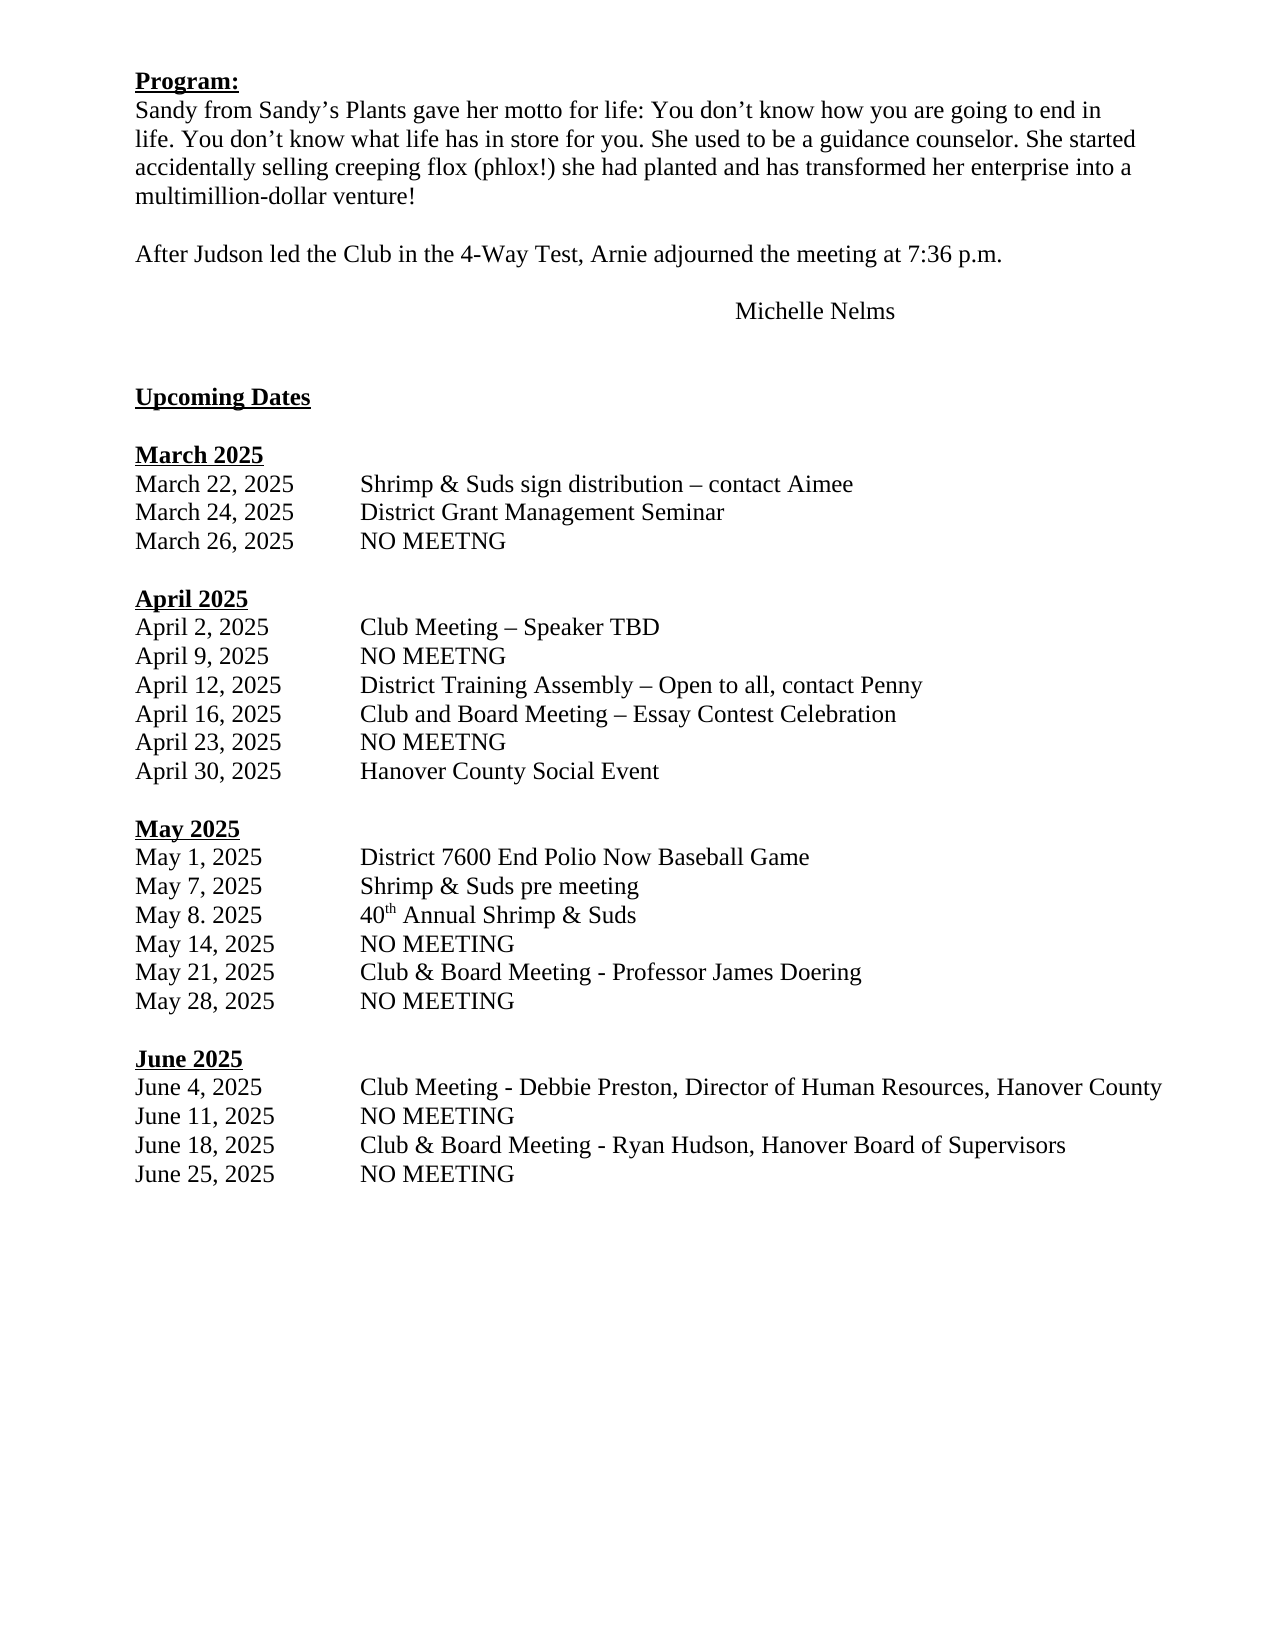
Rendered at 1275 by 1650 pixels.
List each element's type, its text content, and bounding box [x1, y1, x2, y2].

text April 12, 2025 District Training Assembly – Open to all, contact Penny [135, 670, 1140, 699]
text May 7, 2025 Shrimp & Suds pre meeting [135, 871, 1140, 900]
text May 21, 2025 Club & Board Meeting - Professor James Doering [135, 957, 1140, 986]
text June 25, 2025 NO MEETING [135, 1159, 1275, 1187]
text June 11, 2025 NO MEETING [135, 1101, 1275, 1130]
text April 2, 2025 Club Meeting – Speaker TBD [135, 612, 1140, 641]
text March 22, 2025 Shrimp & Suds sign distribution – contact Aimee [135, 469, 1140, 497]
text Program: [135, 66, 1140, 95]
text June 4, 2025 Club Meeting - Debbie Preston, Director of Human Resources, Hanover County [135, 1072, 1275, 1101]
text May 14, 2025 NO MEETING [135, 929, 1140, 957]
text March 24, 2025 District Grant Management Seminar [135, 497, 1140, 526]
text Upcoming Dates [135, 382, 1140, 411]
text June 18, 2025 Club & Board Meeting - Ryan Hudson, Hanover Board of Supervisors [135, 1130, 1275, 1159]
text April 2025 [135, 584, 1140, 612]
text March 26, 2025 NO MEETNG [135, 526, 1140, 555]
text March 2025 [135, 440, 1140, 469]
text June 2025 [135, 1044, 1140, 1072]
text Sandy from Sandy’s Plants gave her motto for life: You don’t know how you are going to end in life. You don’t know what life has in store for you. She used to be a guidance counselor. She started accidentally selling creeping flox (phlox!) she had planted and has transformed her enterprise into a multimillion-dollar venture! [135, 95, 1140, 210]
text May 8. 2025 40th Annual Shrimp & Suds [135, 900, 1140, 929]
text April 16, 2025 Club and Board Meeting – Essay Contest Celebration [135, 699, 1140, 727]
text Michelle Nelms [135, 296, 1140, 325]
text After Judson led the Club in the 4-Way Test, Arnie adjourned the meeting at 7:36 p.m. [135, 239, 1140, 267]
text May 2025 [135, 814, 1140, 842]
text May 1, 2025 District 7600 End Polio Now Baseball Game [135, 842, 1140, 871]
text April 23, 2025 NO MEETNG [135, 727, 1140, 756]
text May 28, 2025 NO MEETING [135, 986, 1140, 1015]
text April 30, 2025 Hanover County Social Event [135, 756, 1140, 785]
text April 9, 2025 NO MEETNG [135, 641, 1140, 670]
